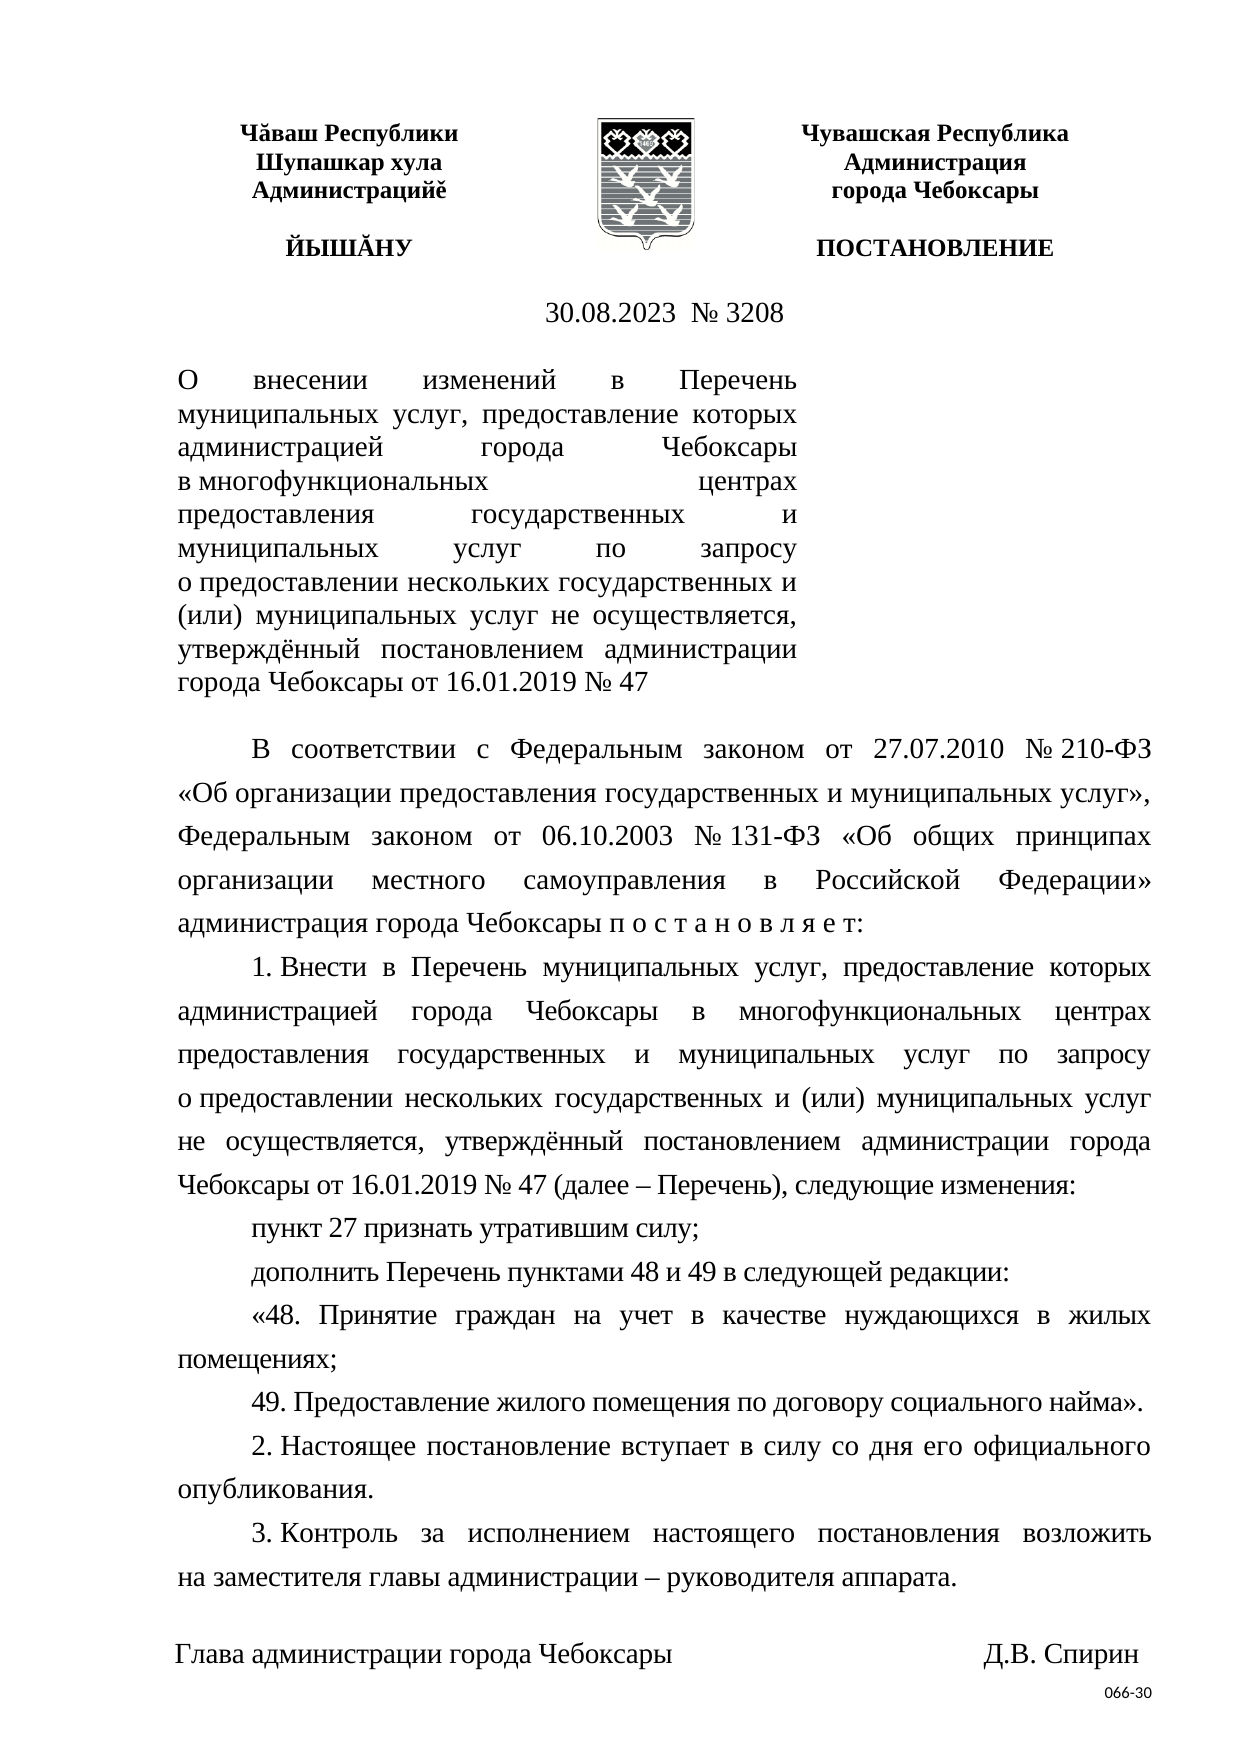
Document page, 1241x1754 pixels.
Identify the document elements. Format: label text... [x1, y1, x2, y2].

table_header Чувашская Республика Администрация города Чебоксары ПОСТАНОВЛЕНИЕ [759, 118, 1112, 262]
text О внесении изменений в Перечень муниципальных услуг, предоставление которых администрацией города Чебоксары в многофункциональных центрах предоставления государственных и муниципальных услуг по запросу о предоставлении нескольких государственных и (или) муниципальных услуг не осуществляется, утверждённый постановлением администрации города Чебоксары от 16.01.2019 № 47 [177, 362, 797, 698]
text «48. Принятие граждан на учет в качестве нуждающихся в жилых помещениях; [177, 1297, 1152, 1374]
list 2. Настоящее постановление вступает в силу со дня его официального опубликования. [177, 1428, 1152, 1505]
table_header [534, 118, 758, 262]
list 1. Внести в Перечень муниципальных услуг, предоставление которых администрацией города Чебоксары в многофункциональных центрах предоставления государственных и муниципальных услуг по запросу о предоставлении нескольких государственных и (или) муниципальных услуг не осуществляется, утверждённый постановлением администрации города Чебоксары от 16.01.2019 № 47 (далее – Перечень), следующие изменения: [177, 949, 1152, 1200]
text 30.08.2023 № 3208 [177, 295, 1152, 329]
table_header Чăваш Республики Шупашкар хула Администрацийě ЙЫШĂНУ [165, 118, 533, 262]
list 3. Контроль за исполнением настоящего постановления возложить на заместителя главы администрации – руководителя аппарата. [177, 1515, 1152, 1592]
list В соответствии с Федеральным законом от 27.07.2010 № 210-ФЗ «Об организации предоставления государственных и муниципальных услуг», Федеральным законом от 06.10.2003 № 131-ФЗ «Об общих принципах организации местного самоуправления в Российской Федерации» администрация города Чебоксары п о с т а н о в л я е т: [177, 731, 1152, 939]
text пункт 27 признать утратившим силу; [177, 1210, 1152, 1244]
text Глава администрации города Чебоксары Д.В. Спирин [174, 1636, 1152, 1669]
text дополнить Перечень пунктами 48 и 49 в следующей редакции: [177, 1254, 1152, 1287]
text 49. Предоставление жилого помещения по договору социального найма». [177, 1384, 1152, 1418]
picture [597, 118, 695, 250]
